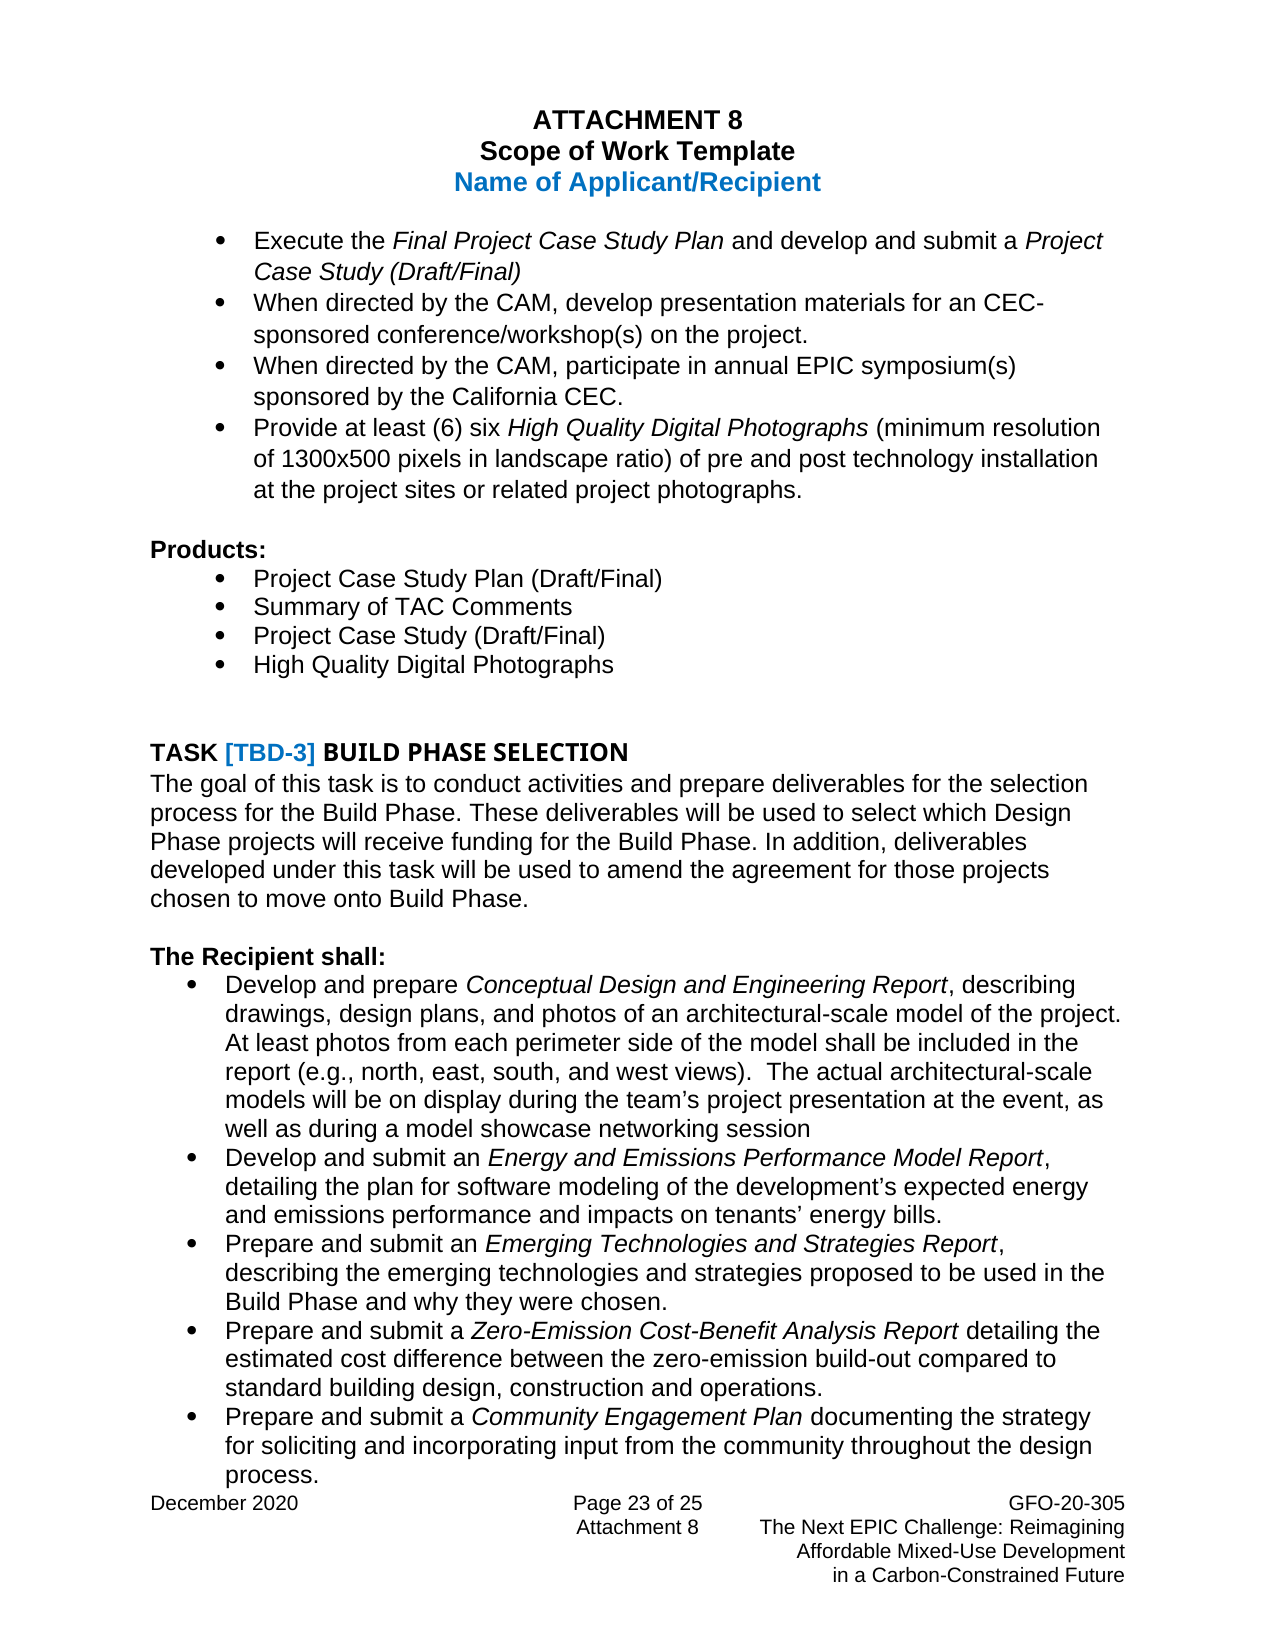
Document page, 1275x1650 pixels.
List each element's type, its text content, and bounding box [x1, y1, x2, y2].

list Prepare and submit a Community Engagement Plan documenting the strategy for soliciting and incorporating input from the community throughout the design process. [187, 1402, 1125, 1488]
text TASK [TBD-3] BUILD PHASE Selection [150, 735, 1125, 769]
list Project Case Study Plan (Draft/Final) [216, 563, 1125, 592]
list When directed by the CAM, develop presentation materials for an CEC- sponsored conference/workshop(s) on the project. [216, 288, 1125, 348]
list High Quality Digital Photographs [216, 650, 1125, 679]
list When directed by the CAM, participate in annual EPIC symposium(s) sponsored by the California CEC. [216, 351, 1125, 411]
list Project Case Study (Draft/Final) [216, 621, 1125, 650]
list Develop and prepare Conceptual Design and Engineering Report, describing drawings, design plans, and photos of an architectural-scale model of the project. At least photos from each perimeter side of the model shall be included in the report (e.g., north, east, south, and west views). The actual architectural-scale models will be on display during the team’s project presentation at the event, as well as during a model showcase networking session [187, 970, 1125, 1143]
list Provide at least (6) six High Quality Digital Photographs (minimum resolution of 1300x500 pixels in landscape ratio) of pre and post technology installation at the project sites or related project photographs. [216, 413, 1125, 504]
list Prepare and submit an Emerging Technologies and Strategies Report, describing the emerging technologies and strategies proposed to be used in the Build Phase and why they were chosen. [187, 1229, 1125, 1316]
list Summary of TAC Comments [216, 592, 1125, 621]
list Develop and submit an Energy and Emissions Performance Model Report, detailing the plan for software modeling of the development’s expected energy and emissions performance and impacts on tenants’ energy bills. [187, 1143, 1125, 1229]
list Execute the Final Project Case Study Plan and develop and submit a Project Case Study (Draft/Final) [216, 226, 1125, 286]
list Prepare and submit a Zero-Emission Cost-Benefit Analysis Report detailing the estimated cost difference between the zero-emission build-out compared to standard building design, construction and operations. [187, 1316, 1125, 1402]
text The Recipient shall: [150, 942, 1125, 970]
text The goal of this task is to conduct activities and prepare deliverables for the selection process for the Build Phase. These deliverables will be used to select which Design Phase projects will receive funding for the Build Phase. In addition, deliverables developed under this task will be used to amend the agreement for those projects chosen to move onto Build Phase. [150, 769, 1125, 913]
text Products: [150, 535, 1125, 563]
